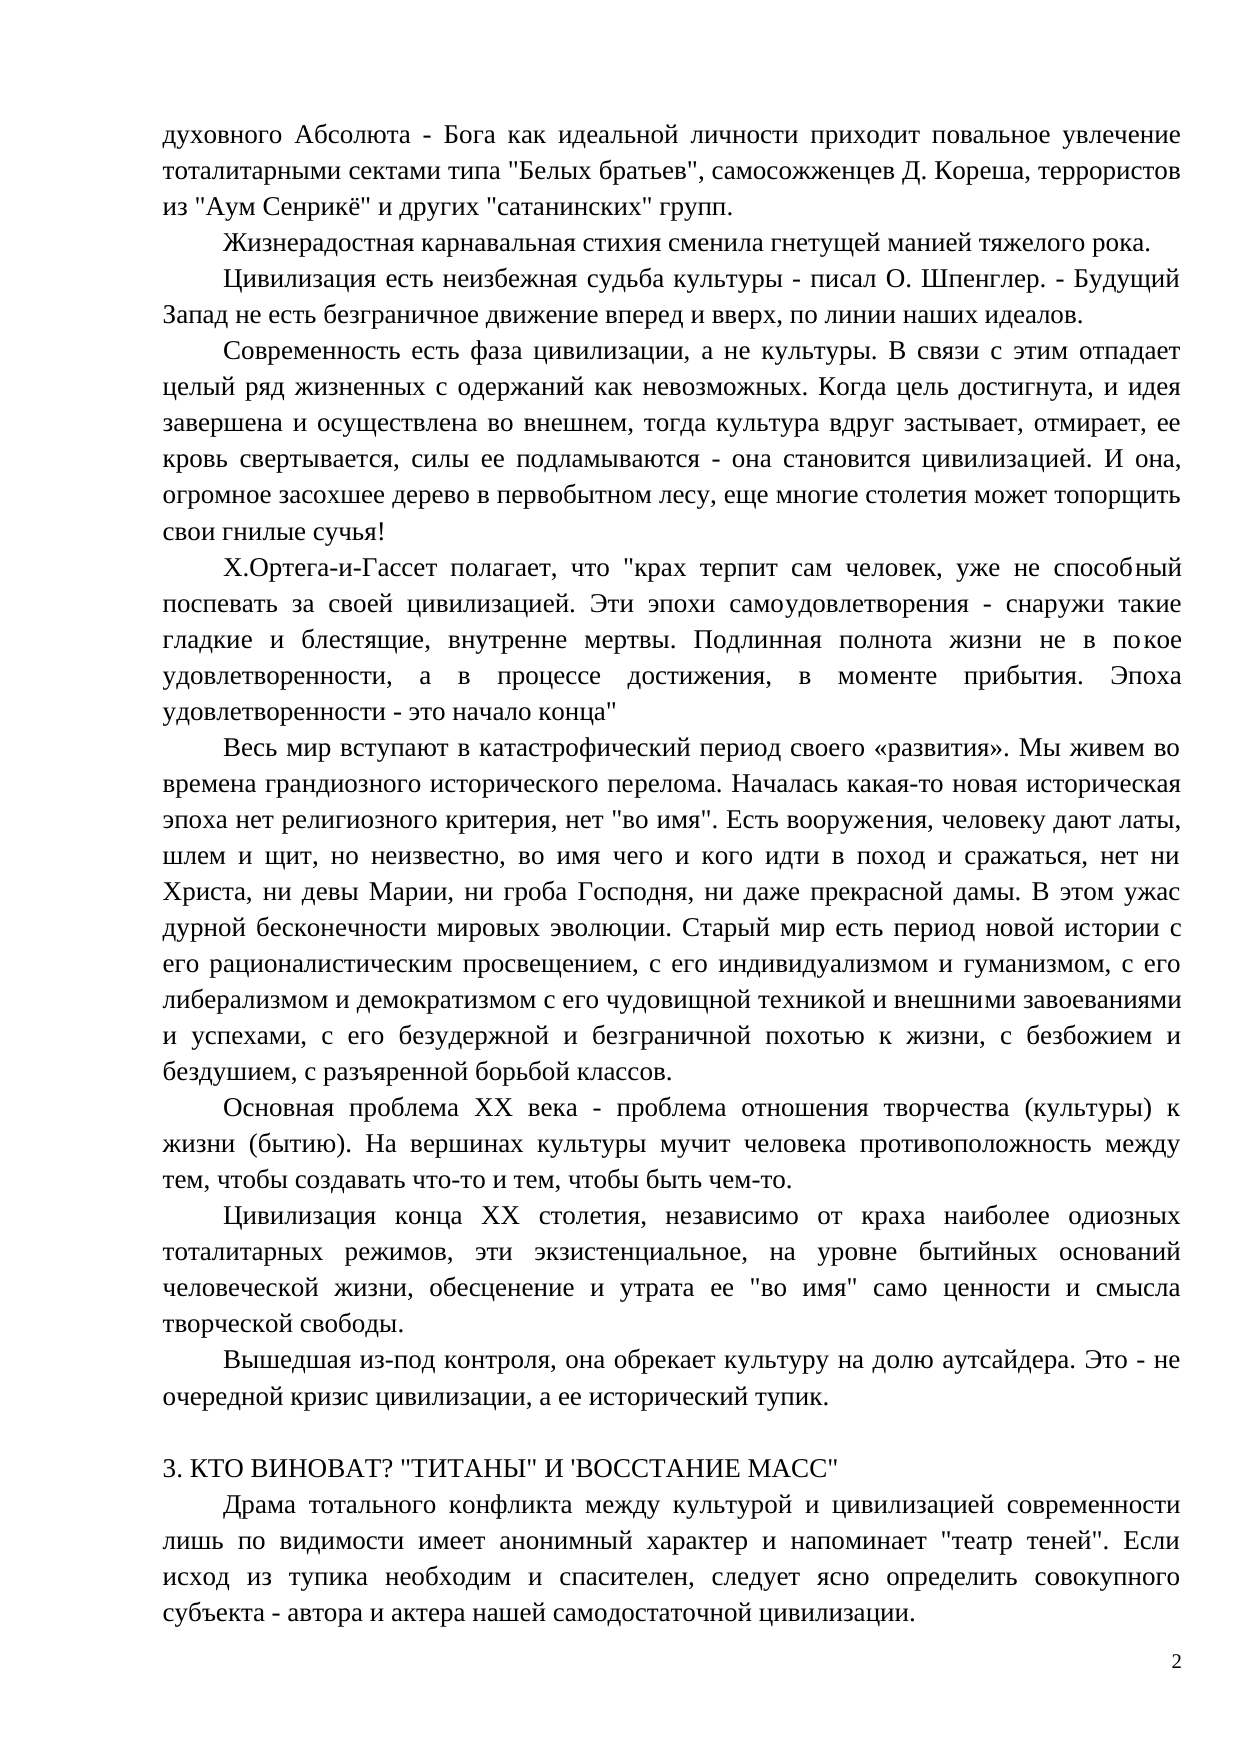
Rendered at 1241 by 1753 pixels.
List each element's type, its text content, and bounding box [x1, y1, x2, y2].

text Основная проблема XX века - проблема отношения творчества (культуры) к жизни (бытию). На вершинах культуры мучит человека противоположность между тем, чтобы создавать что-то и тем, чтобы быть чем-то. [162, 1091, 1182, 1194]
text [162, 118, 1182, 221]
text Весь мир вступают в катастрофический период своего «развития». Мы живем во времена грандиозного исторического перелома. Началась какая-то новая историческая эпоха нет религиозного критерия, нет "во имя". Есть вооружения, человеку дают латы, шлем и щит, но неизвестно, во имя чего и кого идти в поход и сражаться, нет ни Христа, ни девы Марии, ни гроба Господня, ни даже прекрасной дамы. В этом ужас дурной бесконечности мировых эволюции. Старый мир есть период новой истории с его рационалистическим просвещением, с его индивидуализмом и гуманизмом, с его либерализмом и демократизмом с его чудовищной техникой и внешними завоеваниями и успехами, с его безудержной и безграничной похотью к жизни, с безбожием и бездушием, с разъяренной борьбой классов. [162, 731, 1182, 1086]
text 3. КТО ВИНОВАТ? "ТИТАНЫ" И 'ВОССТАНИЕ МАСС" [162, 1452, 1182, 1483]
text Вышедшая из-под контроля, она обрекает культуру на долю аутсайдера. Это - не очередной кризис цивилизации, а ее исторический тупик. [162, 1343, 1182, 1411]
text Жизнерадостная карнавальная стихия сменила гнетущей манией тяжелого рока. [162, 226, 1182, 257]
text Цивилизация конца XX столетия, независимо от краха наиболее одиозных тоталитарных режимов, эти экзистенциальное, на уровне бытийных оснований человеческой жизни, обесценение и утрата ее "во имя" само ценности и смысла творческой свободы. [162, 1199, 1182, 1339]
text Современность есть фаза цивилизации, а не культуры. В связи с этим отпадает целый ряд жизненных с одержаний как невозможных. Когда цель достигнута, и идея завершена и осуществлена во внешнем, тогда культура вдруг застывает, отмирает, ее кровь свертывается, силы ее подламываются - она становится цивилизацией. И она, огромное засохшее дерево в первобытном лесу, еще многие столетия может топорщить свои гнилые сучья! [162, 334, 1182, 546]
text Х.Ортега-и-Гассет полагает, что "крах терпит сам человек, уже не способный поспевать за своей цивилизацией. Эти эпохи самоудовлетворения - снаружи такие гладкие и блестящие, внутренне мертвы. Подлинная полнота жизни не в покое удовлетворенности, а в процессе достижения, в моменте прибытия. Эпоха удовлетворенности - это начало конца" [162, 551, 1182, 726]
text Драма тотального конфликта между культурой и цивилизацией современности лишь по видимости имеет анонимный характер и напоминает "театр теней". Если исход из тупика необходим и спасителен, следует ясно определить совокупного субъекта - автора и актера нашей самодостаточной цивилизации. [162, 1488, 1182, 1627]
text Цивилизация есть неизбежная судьба культуры - писал О. Шпенглер. - Будущий Запад не есть безграничное движение вперед и вверх, по линии наших идеалов. [162, 262, 1182, 329]
